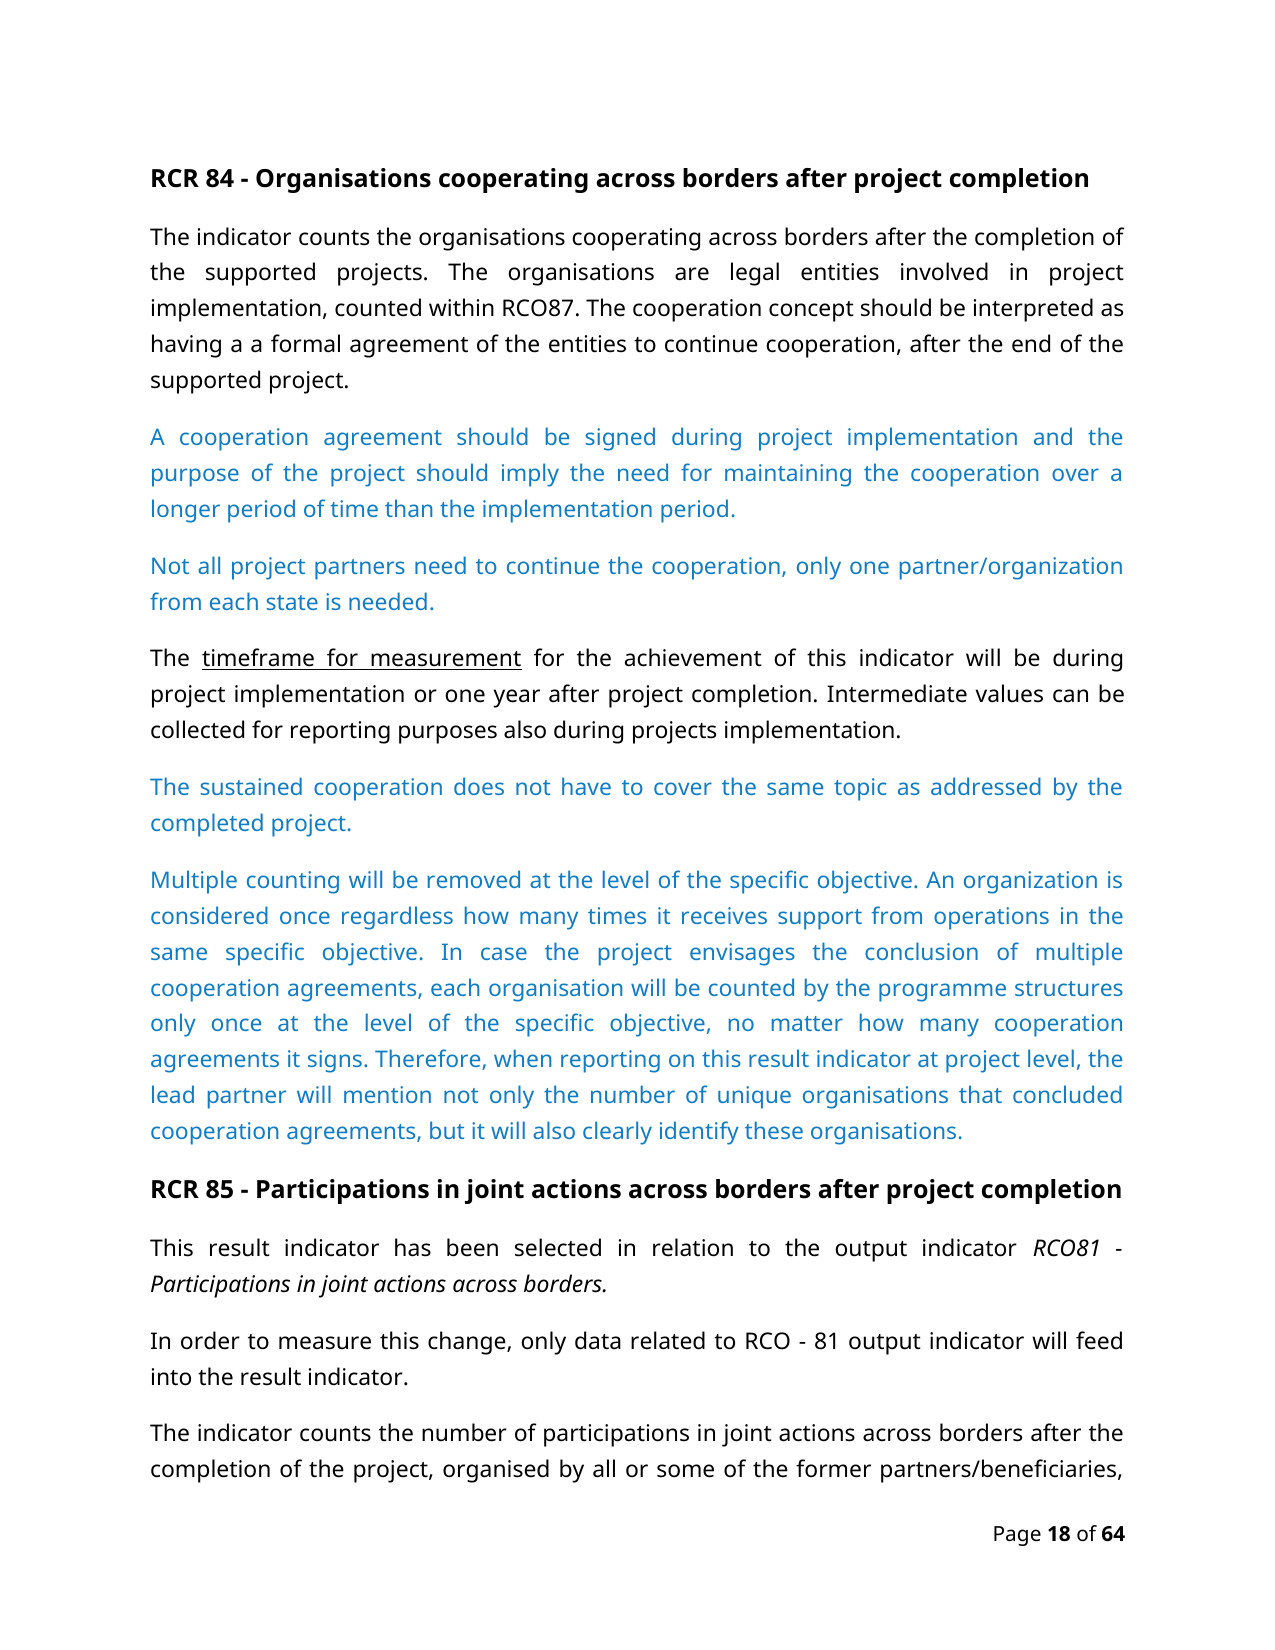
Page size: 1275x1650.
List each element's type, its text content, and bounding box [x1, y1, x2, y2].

text The indicator counts the organisations cooperating across borders after the completion of the supported projects. The organisations are legal entities involved in project implementation, counted within RCO87. The cooperation concept should be interpreted as having a a formal agreement of the entities to continue cooperation, after the end of the supported project. [150, 220, 1125, 395]
text RCR 84 - Organisations cooperating across borders after project completion [150, 160, 1125, 194]
text This result indicator has been selected in relation to the output indicator RCO81 - Participations in joint actions across borders. [150, 1232, 1125, 1299]
text Multiple counting will be removed at the level of the specific objective. An organization is considered once regardless how many times it receives support from operations in the same specific objective. In case the project envisages the conclusion of multiple cooperation agreements, each organisation will be counted by the programme structures only once at the level of the specific objective, no matter how many cooperation agreements it signs. Therefore, when reporting on this result indicator at project level, the lead partner will mention not only the number of unique organisations that concluded cooperation agreements, but it will also clearly identify these organisations. [150, 864, 1125, 1146]
text A cooperation agreement should be signed during project implementation and the purpose of the project should imply the need for maintaining the cooperation over a longer period of time than the implementation period. [150, 421, 1125, 524]
text The timeframe for measurement for the achievement of this indicator will be during project implementation or one year after project completion. Intermediate values can be collected for reporting purposes also during projects implementation. [150, 642, 1125, 745]
text The sustained cooperation does not have to cover the same topic as addressed by the completed project. [150, 771, 1125, 838]
text RCR 85 - Participations in joint actions across borders after project completion [150, 1172, 1125, 1206]
text In order to measure this change, only data related to RCO - 81 output indicator will feed into the result indicator. [150, 1325, 1125, 1392]
text Not all project partners need to continue the cooperation, only one partner/organization from each state is needed. [150, 549, 1125, 617]
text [150, 1417, 1125, 1484]
